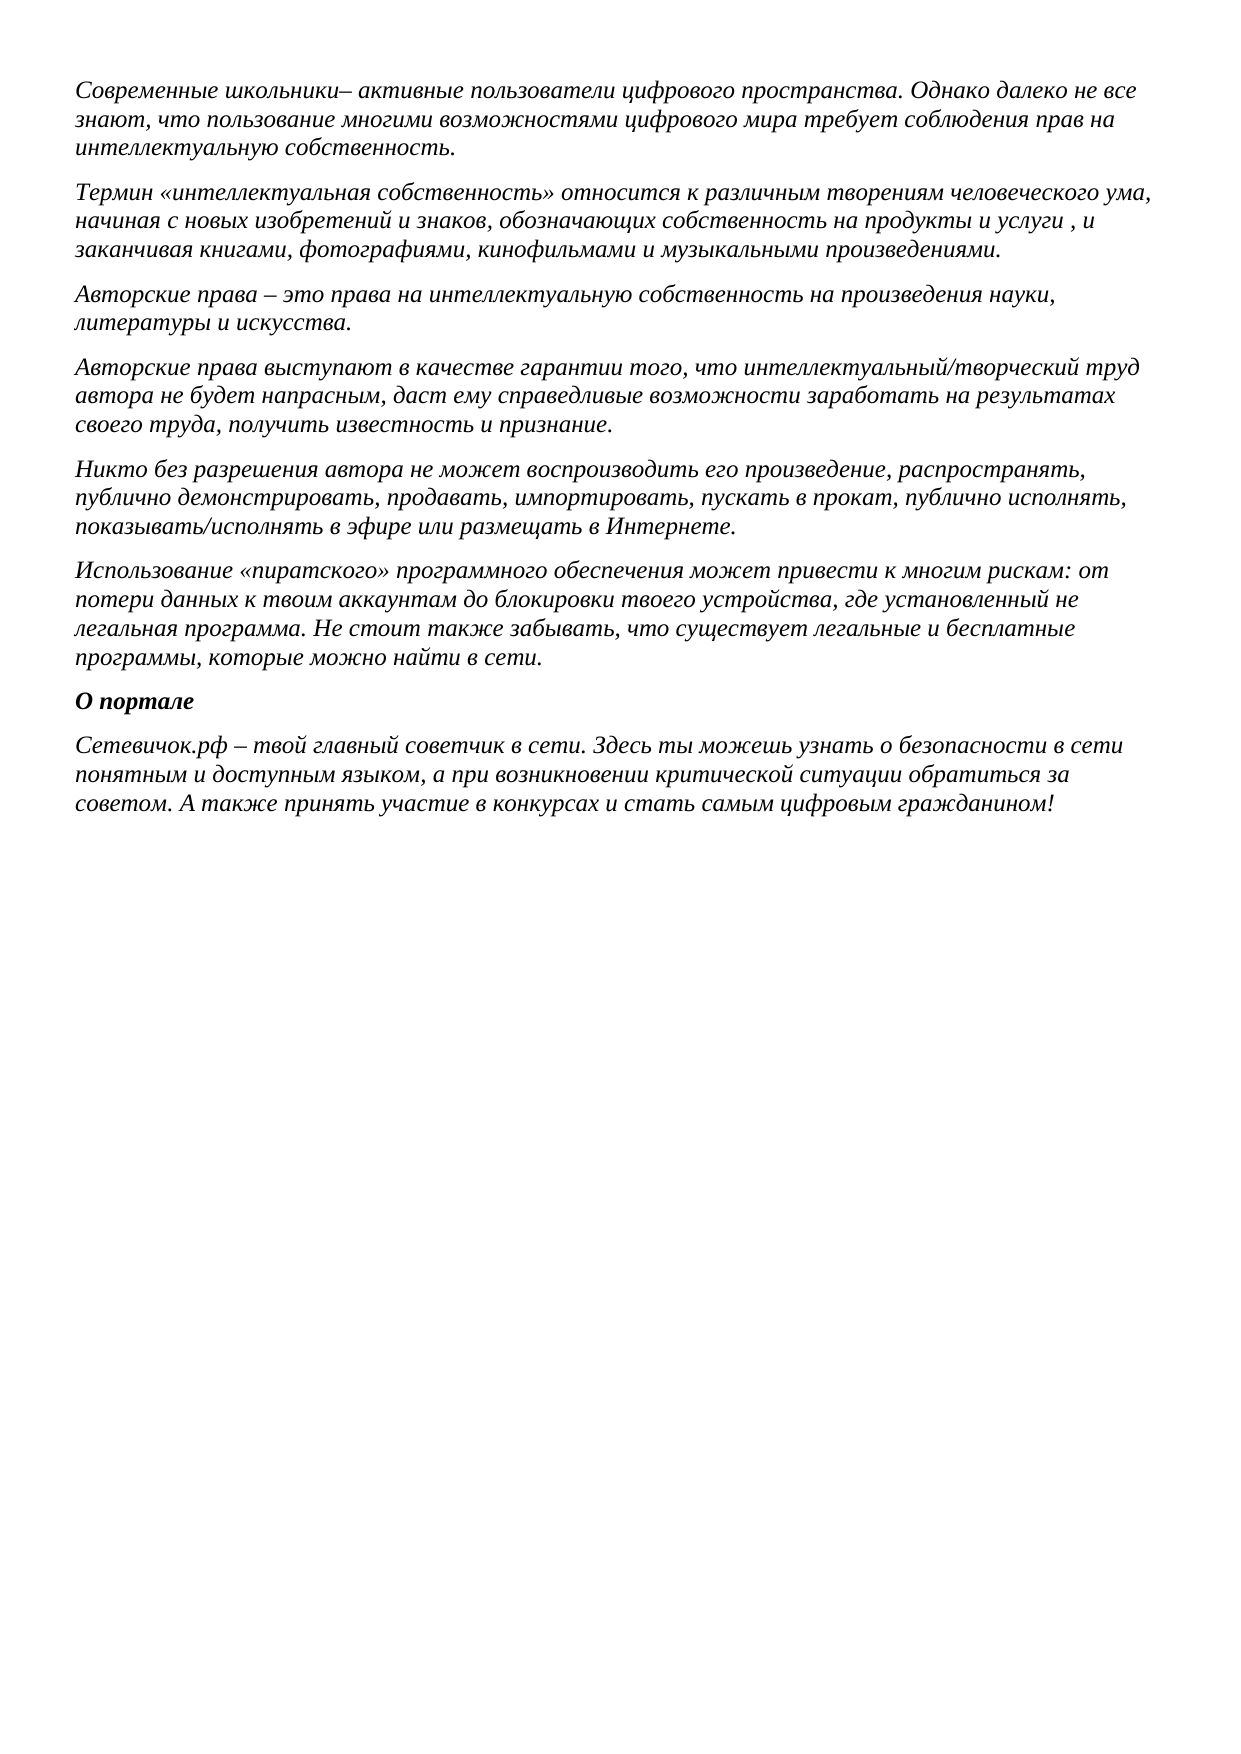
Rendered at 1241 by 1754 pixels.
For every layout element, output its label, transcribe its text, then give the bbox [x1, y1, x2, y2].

text О портале [75, 686, 1165, 715]
text Термин «интеллектуальная собственность» относится к различным творениям человеческого ума, начиная с новых изобретений и знаков, обозначающих собственность на продукты и услуги , и заканчивая книгами, фотографиями, кинофильмами и музыкальными произведениями. [75, 177, 1165, 263]
text Авторские права – это права на интеллектуальную собственность на произведения науки, литературы и искусства. [75, 279, 1165, 336]
text Современные школьники– активные пользователи цифрового пространства. Однако далеко не все знают, что пользование многими возможностями цифрового мира требует соблюдения прав на интеллектуальную собственность. [75, 75, 1165, 161]
text Сетевичок.рф – твой главный советчик в сети. Здесь ты можешь узнать о безопасности в сети понятным и доступным языком, а при возникновении критической ситуации обратиться за советом. А также принять участие в конкурсах и стать самым цифровым гражданином! [75, 731, 1165, 817]
text Использование «пиратского» программного обеспечения может привести к многим рискам: от потери данных к твоим аккаунтам до блокировки твоего устройства, где установленный не легальная программа. Не стоит также забывать, что существует легальные и бесплатные программы, которые можно найти в сети. [75, 556, 1165, 671]
text Никто без разрешения автора не может воспроизводить его произведение, распространять, публично демонстрировать, продавать, импортировать, пускать в прокат, публично исполнять, показывать/исполнять в эфире или размещать в Интернете. [75, 454, 1165, 540]
text Авторские права выступают в качестве гарантии того, что интеллектуальный/творческий труд автора не будет напрасным, даст ему справедливые возможности заработать на результатах своего труда, получить известность и признание. [75, 352, 1165, 438]
